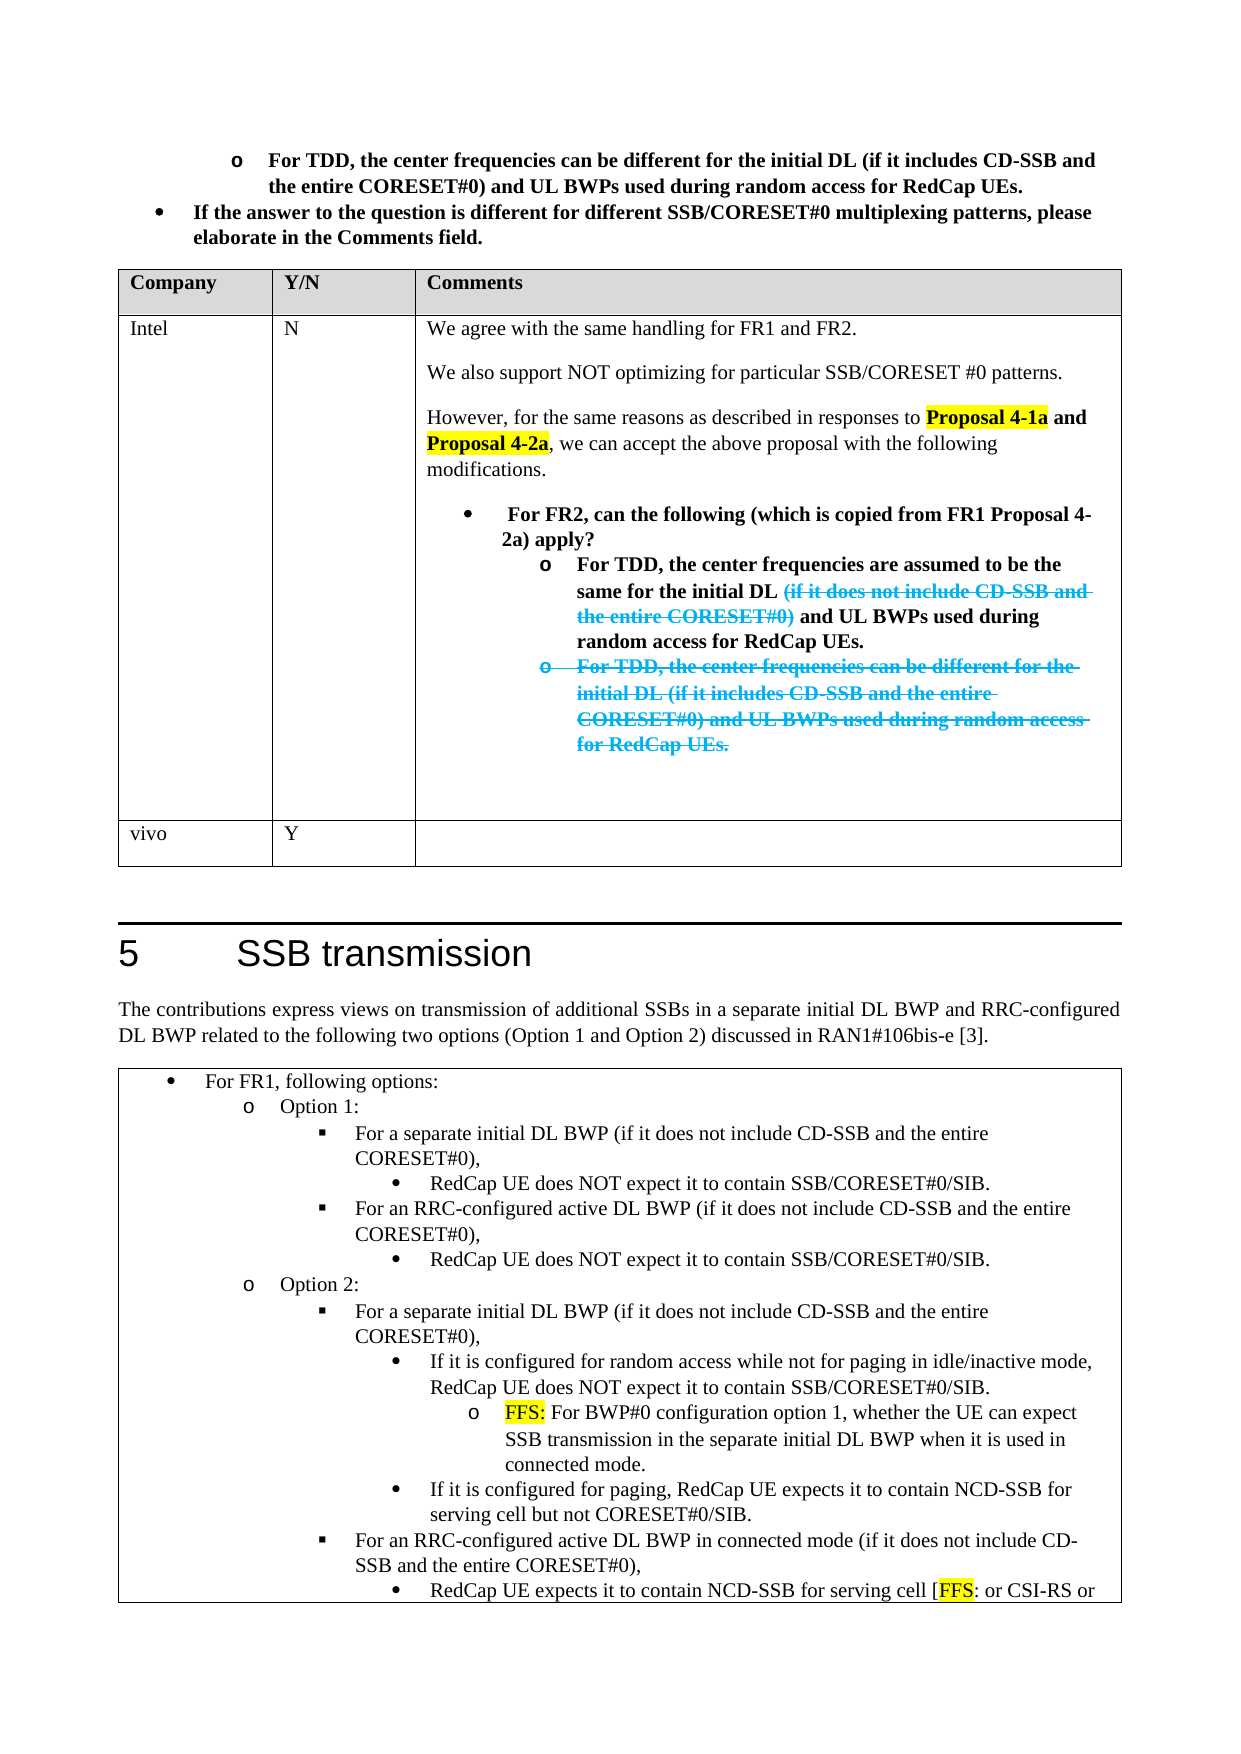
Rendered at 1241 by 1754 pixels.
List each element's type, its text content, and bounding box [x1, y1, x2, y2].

picture [671, 712, 678, 718]
table_header Company [119, 270, 272, 314]
list If the answer to the question is different for different SSB/CORESET#0 multiplexing patterns, please elaborate in the Comments field. [156, 199, 1122, 249]
table_header Comments [416, 270, 1121, 314]
table_cell Intel [119, 316, 272, 820]
table_cell N [273, 316, 415, 820]
subtitle SSB transmission [118, 925, 1122, 975]
table_cell [416, 821, 1121, 866]
text The contributions express views on transmission of additional SSBs in a separate initial DL BWP and RRC-configured DL BWP related to the following two options (Option 1 and Option 2) discussed in RAN1#106bis-e [3]. [118, 997, 1122, 1047]
list For TDD, the center frequencies can be different for the initial DL (if it includes CD-SSB and the entire CORESET#0) and UL BWPs used during random access for RedCap UEs. [231, 147, 1122, 198]
picture [696, 737, 703, 744]
table_cell vivo [119, 821, 272, 866]
table_header Y/N [273, 270, 415, 314]
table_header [119, 1069, 1121, 1602]
table_cell We agree with the same handling for FR1 and FR2. We also support NOT optimizing for particular SSB/CORESET #0 patterns. However, for the same reasons as described in responses to Proposal 4-1a and Proposal 4-2a, we can accept the above proposal with the following modifications. For FR2, can the following (which is copied from FR1 Proposal 4-2a) apply? For TDD, the center frequencies are assumed to be the same for the initial DL (if it does not include CD-SSB and the entire CORESET#0) and UL BWPs used during random access for RedCap UEs. For TDD, the center frequencies can be different for the initial DL (if it includes CD-SSB and the entire CORESET#0) and UL BWPs used during random access for RedCap UEs. [416, 316, 1121, 820]
table_cell Y [273, 821, 415, 866]
